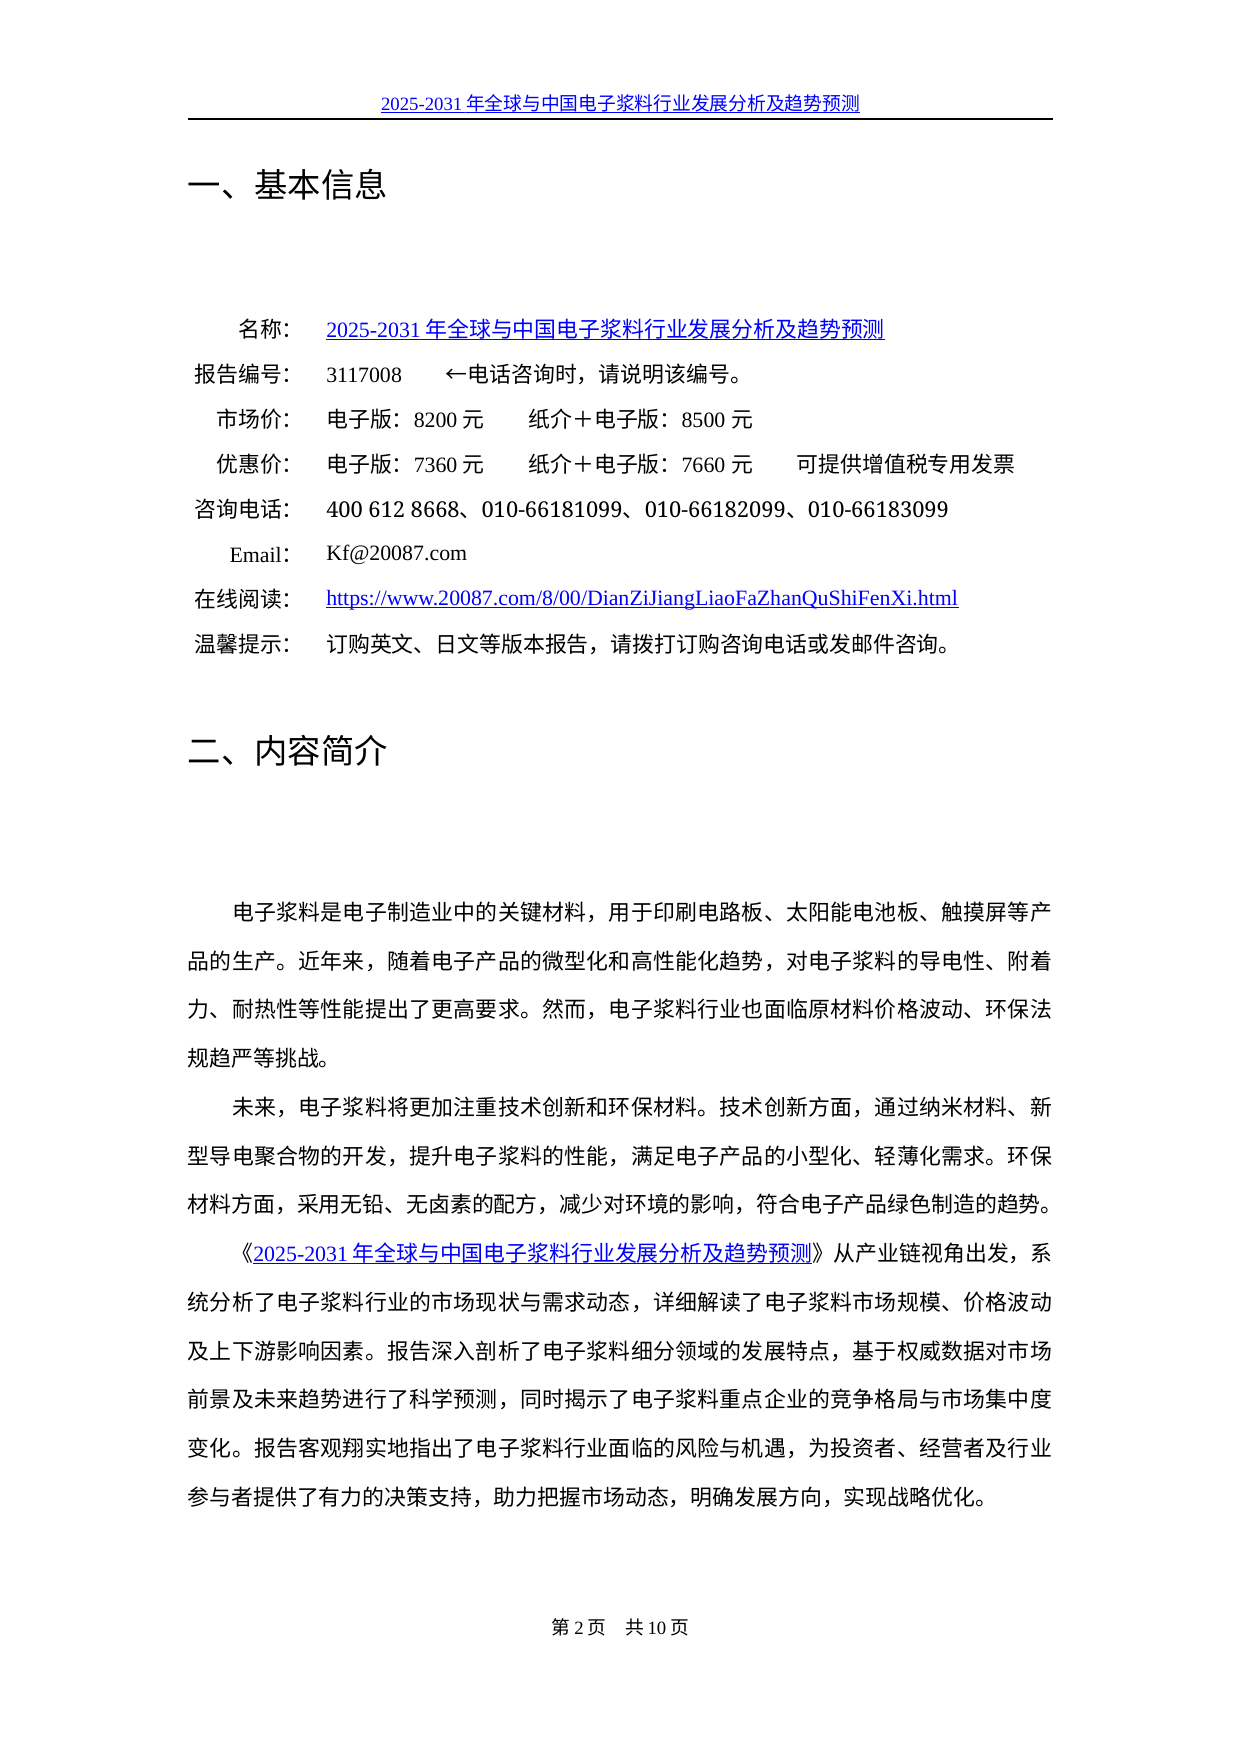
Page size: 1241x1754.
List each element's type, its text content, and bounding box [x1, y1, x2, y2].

table_cell 电子版：7360 元 纸介＋电子版：7660 元 可提供增值税专用发票 [315, 447, 1073, 492]
table_cell Kf@20087.com [315, 537, 1073, 582]
table_cell 电子版：8200 元 纸介＋电子版：8500 元 [315, 402, 1073, 447]
table_cell 订购英文、日文等版本报告，请拨打订购咨询电话或发邮件咨询。 [315, 627, 1073, 672]
table_cell 在线阅读： [167, 582, 315, 627]
table_cell 报告编号： [167, 357, 315, 402]
title 二、内容简介 [187, 717, 1053, 782]
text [187, 894, 1053, 1512]
table_cell 3117008 ←电话咨询时，请说明该编号。 [315, 357, 1073, 402]
table_cell 市场价： [167, 402, 315, 447]
table_header 2025-2031年全球与中国电子浆料行业发展分析及趋势预测 [315, 312, 1073, 357]
table_cell Email： [167, 537, 315, 582]
title 一、基本信息 [187, 150, 1053, 215]
table_cell [315, 582, 1073, 627]
table_cell 咨询电话： [167, 492, 315, 537]
table_cell 400 612 8668、010-66181099、010-66182099、010-66183099 [315, 492, 1073, 537]
table_header 名称： [167, 312, 315, 357]
table_cell 温馨提示： [167, 627, 315, 672]
table_cell 优惠价： [167, 447, 315, 492]
